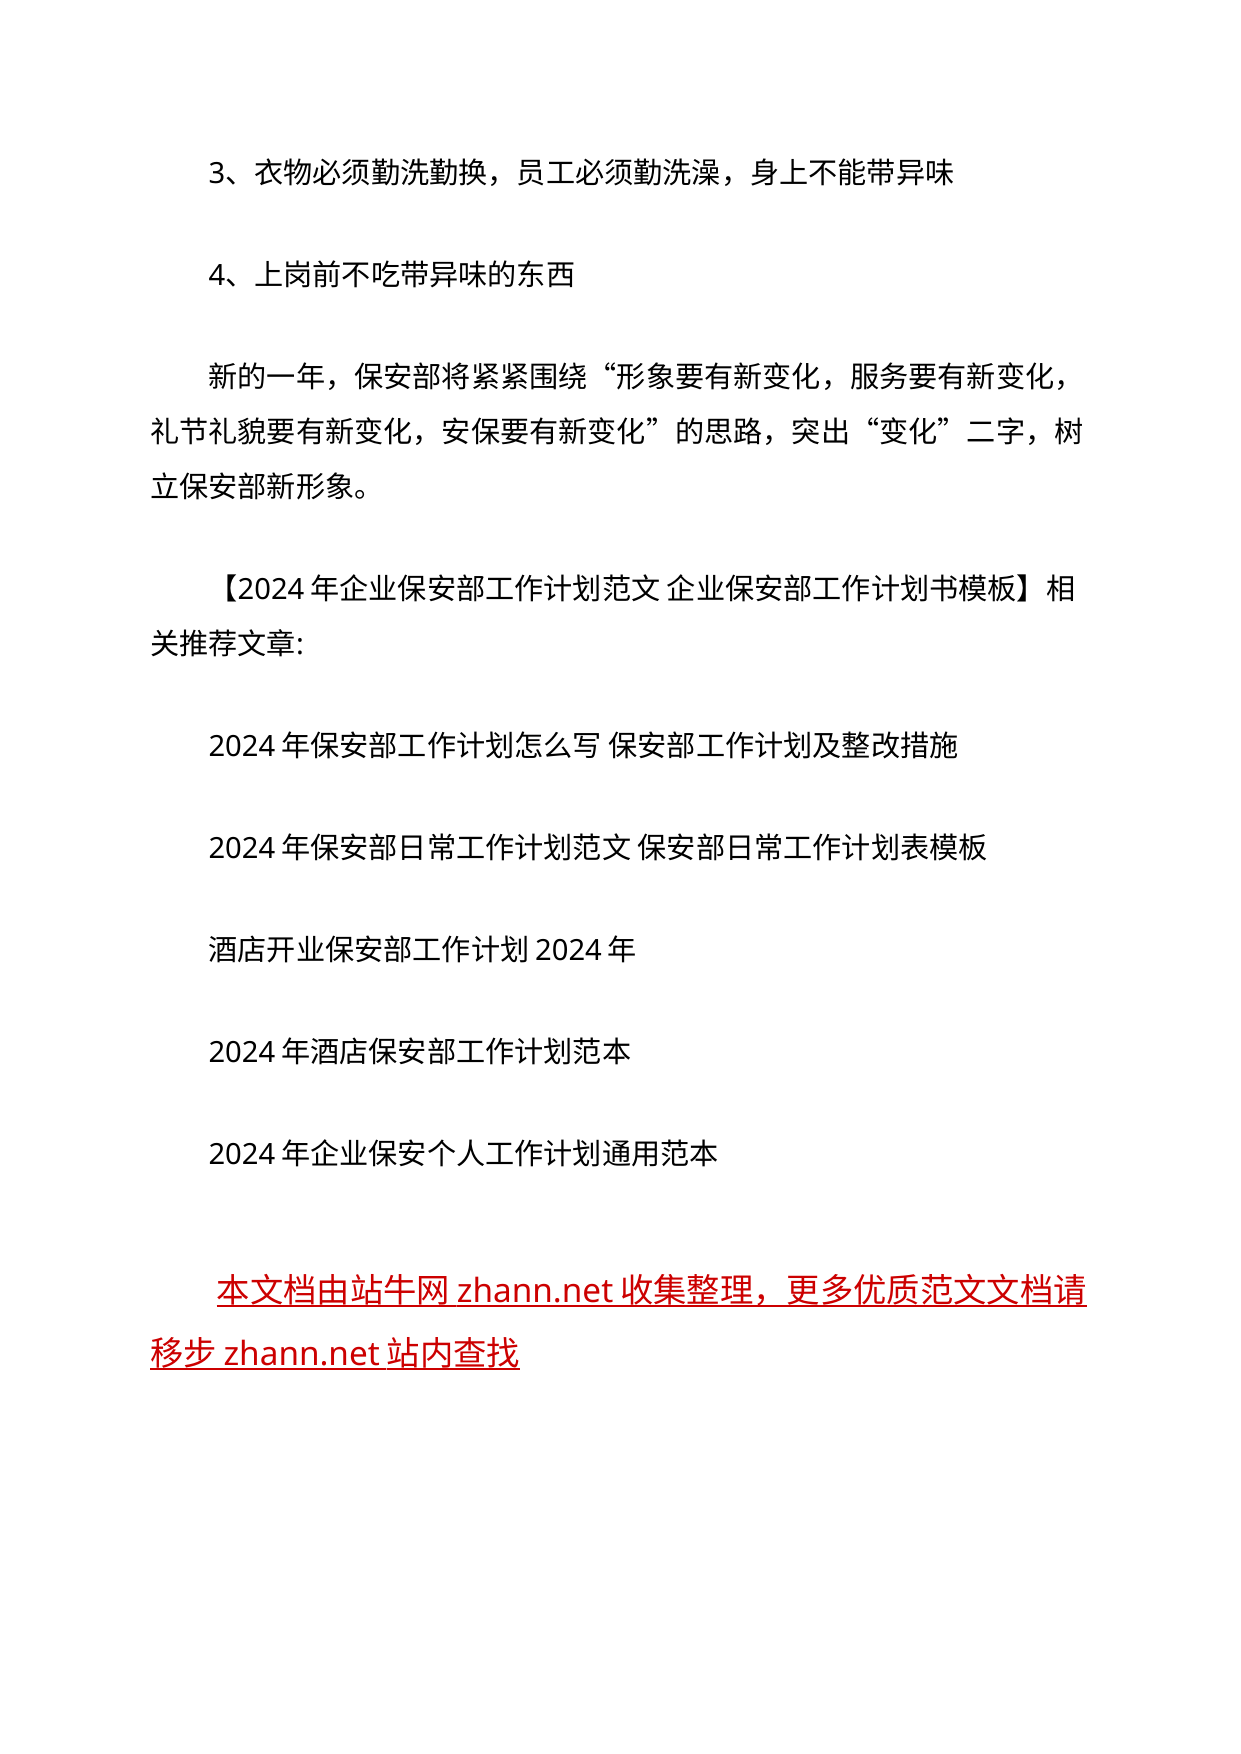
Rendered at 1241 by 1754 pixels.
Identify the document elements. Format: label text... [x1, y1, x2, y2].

text 3、衣物必须勤洗勤换，员工必须勤洗澡，身上不能带异味 [150, 150, 1090, 192]
text 2024年酒店保安部工作计划范本 [150, 1028, 1090, 1071]
text 2024年企业保安个人工作计划通用范本 [150, 1130, 1090, 1173]
text 本文档由站牛网zhann.net收集整理，更多优质范文文档请移步zhann.net站内查找 [150, 1264, 1090, 1375]
text 2024年保安部工作计划怎么写 保安部工作计划及整改措施 [150, 722, 1090, 765]
text 4、上岗前不吃带异味的东西 [150, 252, 1090, 294]
text 新的一年，保安部将紧紧围绕“形象要有新变化，服务要有新变化，礼节礼貌要有新变化，安保要有新变化”的思路，突出“变化”二字，树立保安部新形象。 [150, 354, 1090, 506]
text 酒店开业保安部工作计划2024年 [150, 926, 1090, 969]
text 【2024年企业保安部工作计划范文 企业保安部工作计划书模板】相关推荐文章: [150, 566, 1090, 663]
text 2024年保安部日常工作计划范文 保安部日常工作计划表模板 [150, 824, 1090, 867]
